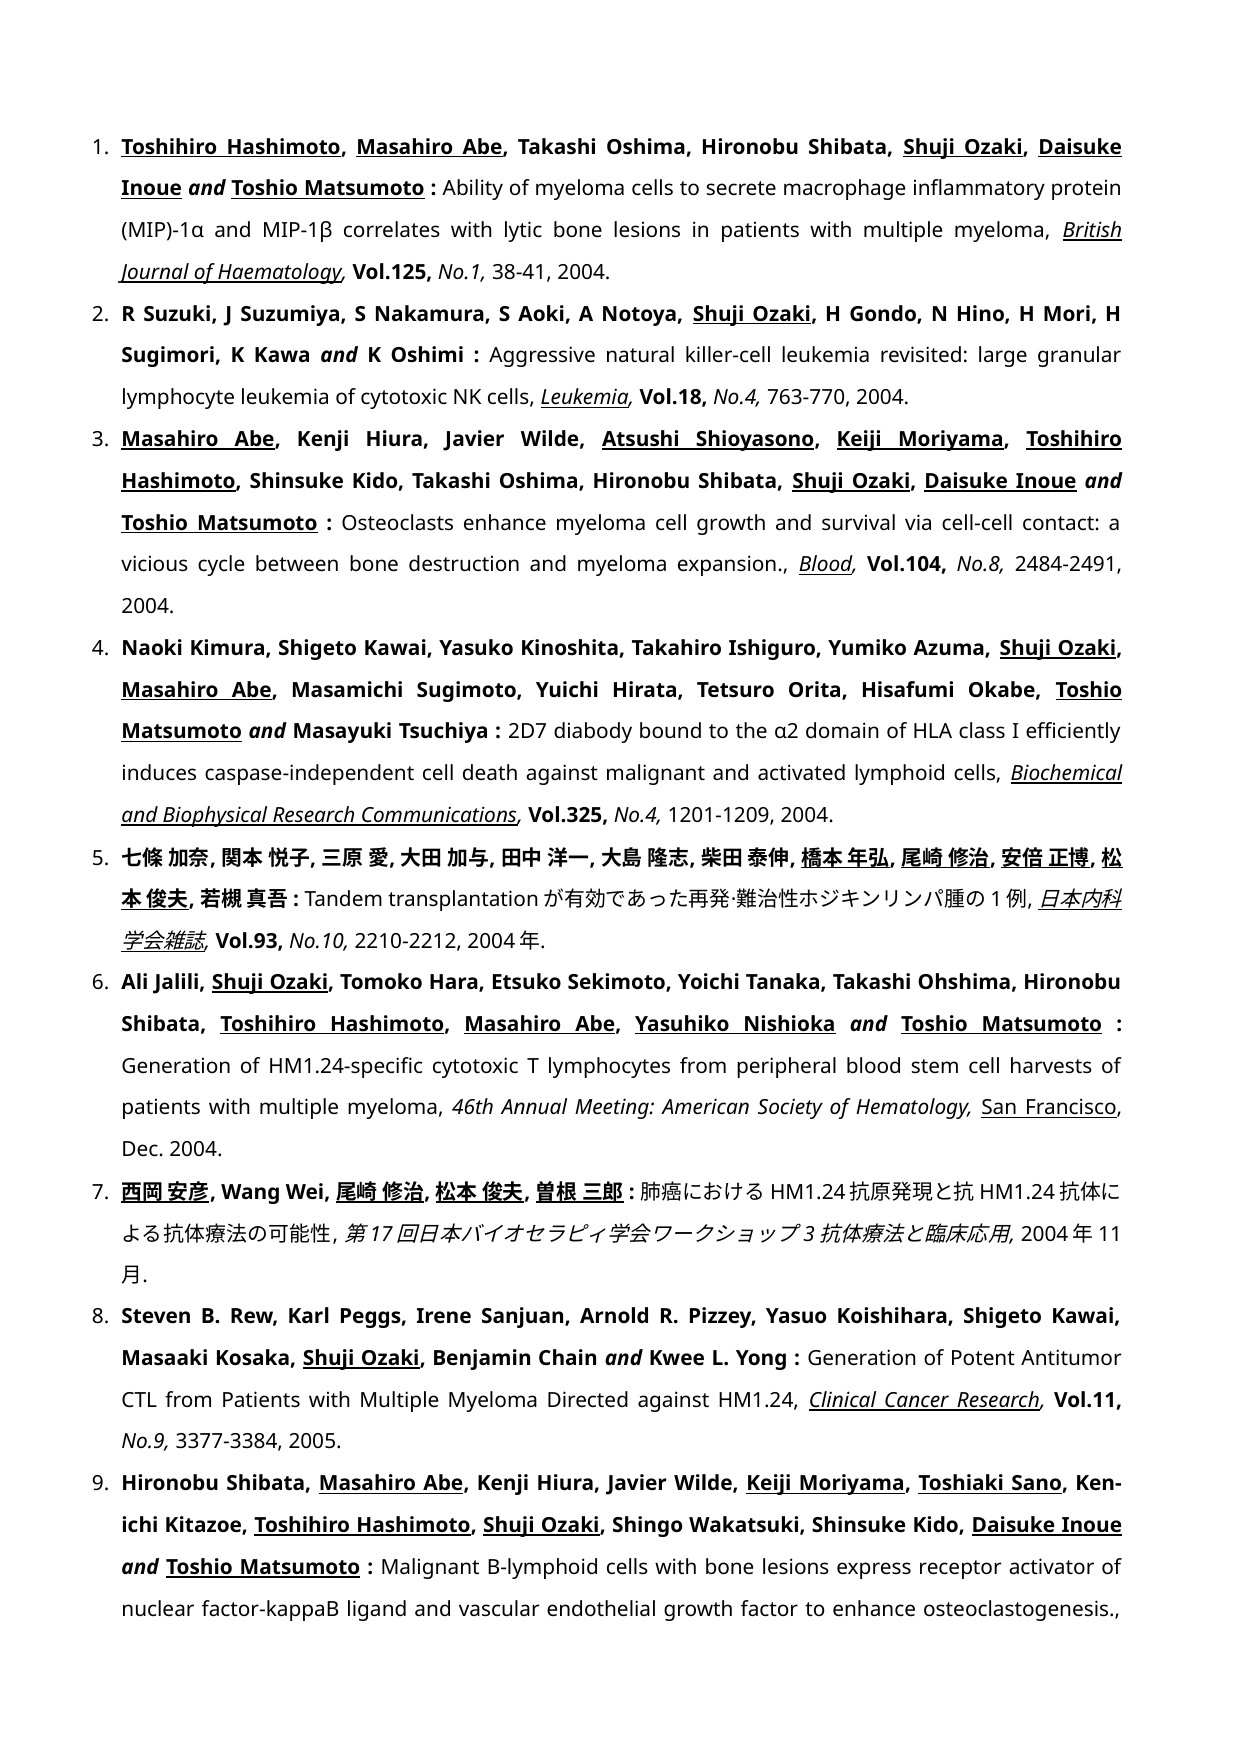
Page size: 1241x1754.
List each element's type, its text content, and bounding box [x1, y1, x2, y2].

list Ali Jalili, Shuji Ozaki, Tomoko Hara, Etsuko Sekimoto, Yoichi Tanaka, Takashi Ohshima, Hironobu Shibata, Toshihiro Hashimoto, Masahiro Abe, Yasuhiko Nishioka and Toshio Matsumoto : Generation of HM1.24-specific cytotoxic T lymphocytes from peripheral blood stem cell harvests of patients with multiple myeloma, 46th Annual Meeting: American Society of Hematology, San Francisco, Dec. 2004. [92, 961, 1122, 1169]
list Naoki Kimura, Shigeto Kawai, Yasuko Kinoshita, Takahiro Ishiguro, Yumiko Azuma, Shuji Ozaki, Masahiro Abe, Masamichi Sugimoto, Yuichi Hirata, Tetsuro Orita, Hisafumi Okabe, Toshio Matsumoto and Masayuki Tsuchiya : 2D7 diabody bound to the α2 domain of HLA class I efficiently induces caspase-independent cell death against malignant and activated lymphoid cells, Biochemical and Biophysical Research Communications, Vol.325, No.4, 1201-1209, 2004. [92, 626, 1122, 835]
list 七條 加奈, 関本 悦子, 三原 愛, 大田 加与, 田中 洋一, 大島 隆志, 柴田 泰伸, 橋本 年弘, 尾崎 修治, 安倍 正博, 松本 俊夫, 若槻 真吾 : Tandem transplantationが有効であった再発·難治性ホジキンリンパ腫の1例, 日本内科学会雑誌, Vol.93, No.10, 2210-2212, 2004年. [92, 835, 1122, 961]
list R Suzuki, J Suzumiya, S Nakamura, S Aoki, A Notoya, Shuji Ozaki, H Gondo, N Hino, H Mori, H Sugimori, K Kawa and K Oshimi : Aggressive natural killer-cell leukemia revisited: large granular lymphocyte leukemia of cytotoxic NK cells, Leukemia, Vol.18, No.4, 763-770, 2004. [92, 292, 1122, 417]
list Steven B. Rew, Karl Peggs, Irene Sanjuan, Arnold R. Pizzey, Yasuo Koishihara, Shigeto Kawai, Masaaki Kosaka, Shuji Ozaki, Benjamin Chain and Kwee L. Yong : Generation of Potent Antitumor CTL from Patients with Multiple Myeloma Directed against HM1.24, Clinical Cancer Research, Vol.11, No.9, 3377-3384, 2005. [92, 1295, 1122, 1462]
list Toshihiro Hashimoto, Masahiro Abe, Takashi Oshima, Hironobu Shibata, Shuji Ozaki, Daisuke Inoue and Toshio Matsumoto : Ability of myeloma cells to secrete macrophage inflammatory protein (MIP)-1α and MIP-1β correlates with lytic bone lesions in patients with multiple myeloma, British Journal of Haematology, Vol.125, No.1, 38-41, 2004. [92, 125, 1122, 292]
list 西岡 安彦, Wang Wei, 尾崎 修治, 松本 俊夫, 曽根 三郎 : 肺癌におけるHM1.24抗原発現と抗HM1.24抗体による抗体療法の可能性, 第17回日本バイオセラピィ学会ワークショップ3抗体療法と臨床応用, 2004年11月. [92, 1169, 1122, 1295]
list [92, 1462, 1122, 1629]
list Masahiro Abe, Kenji Hiura, Javier Wilde, Atsushi Shioyasono, Keiji Moriyama, Toshihiro Hashimoto, Shinsuke Kido, Takashi Oshima, Hironobu Shibata, Shuji Ozaki, Daisuke Inoue and Toshio Matsumoto : Osteoclasts enhance myeloma cell growth and survival via cell-cell contact: a vicious cycle between bone destruction and myeloma expansion., Blood, Vol.104, No.8, 2484-2491, 2004. [92, 417, 1122, 626]
